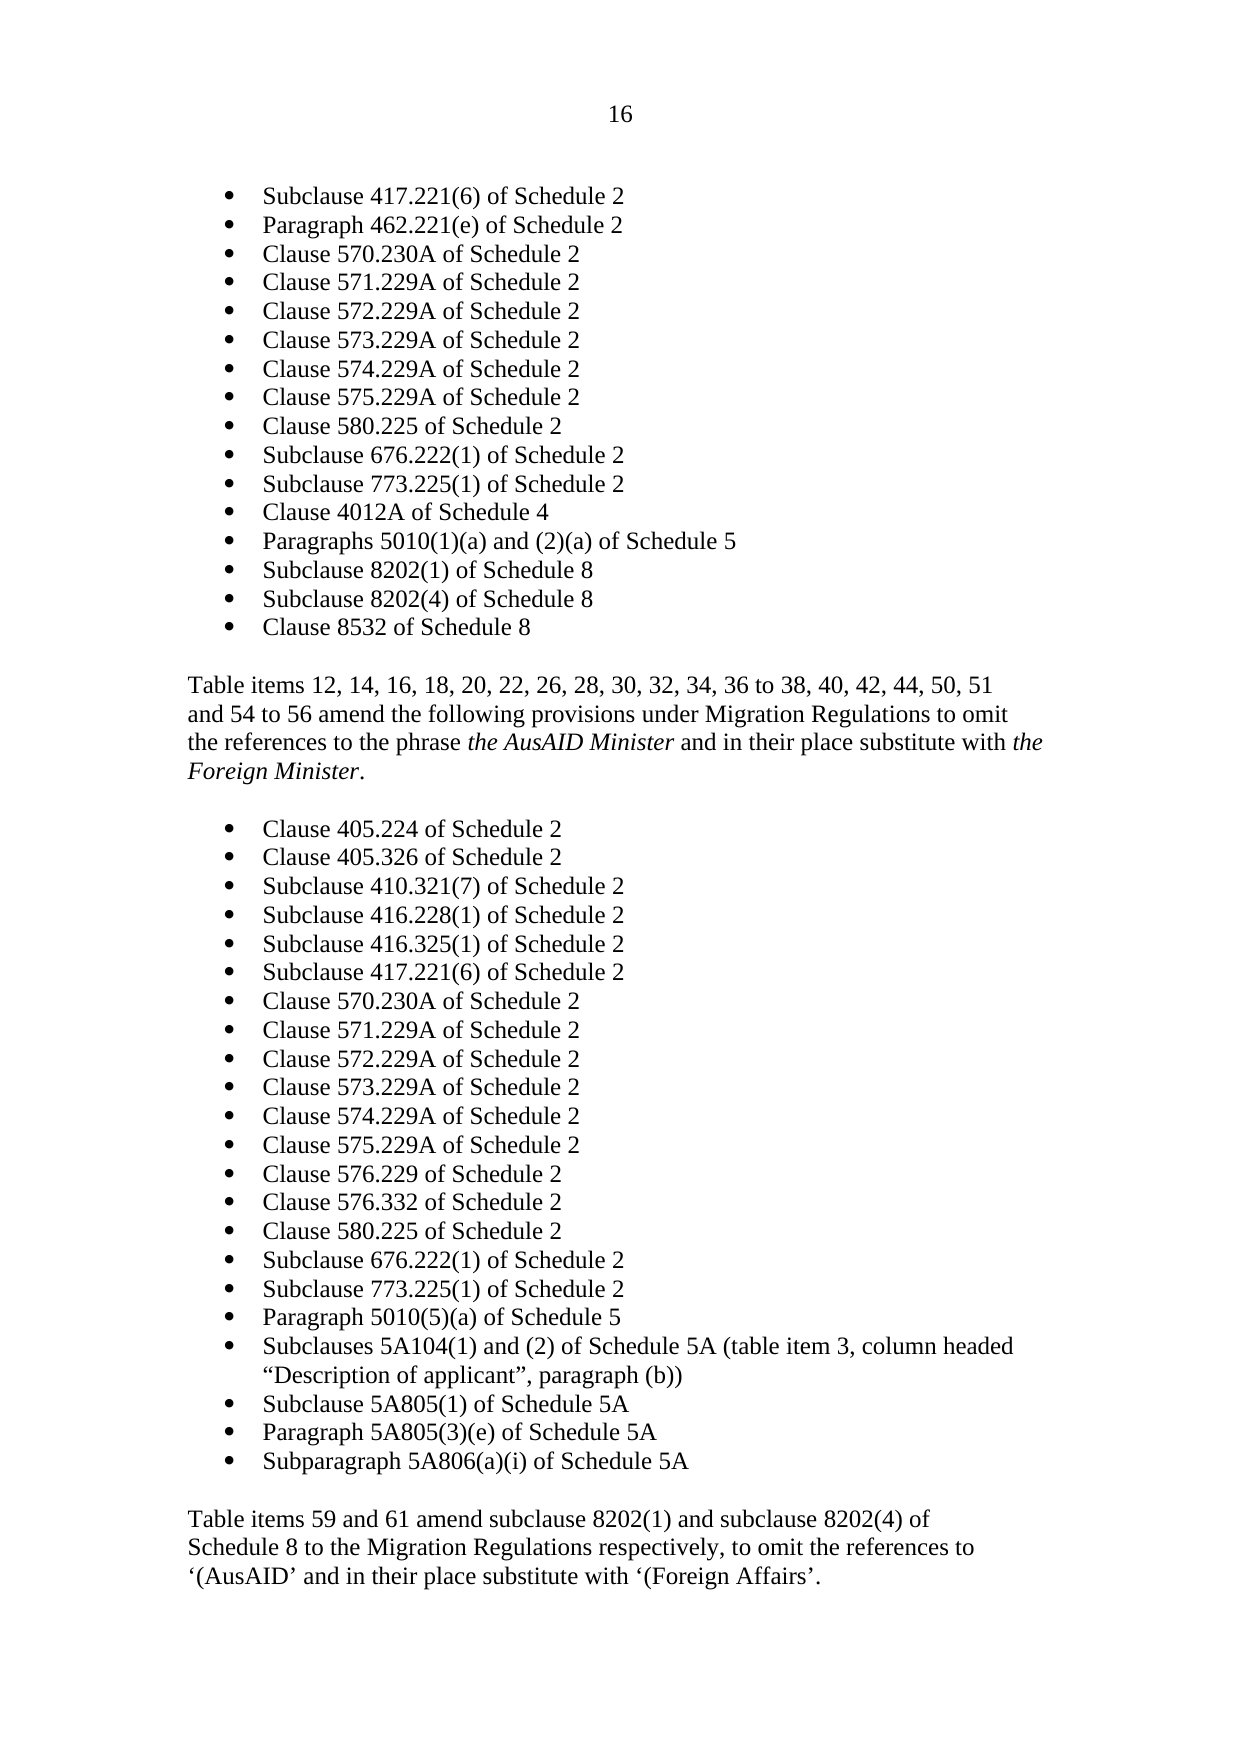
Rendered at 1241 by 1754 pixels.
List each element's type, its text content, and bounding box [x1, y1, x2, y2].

list Clause 573.229A of Schedule 2 [225, 1072, 1043, 1101]
list Subclause 8202(1) of Schedule 8 [225, 555, 1043, 584]
list Clause 580.225 of Schedule 2 [225, 1216, 1043, 1245]
list Subclause 416.228(1) of Schedule 2 [225, 900, 1043, 929]
list Clause 570.230A of Schedule 2 [225, 986, 1043, 1015]
list Subclause 417.221(6) of Schedule 2 [225, 957, 1043, 986]
list Subclauses 5A104(1) and (2) of Schedule 5A (table item 3, column headed “Description of applicant”, paragraph (b)) [225, 1331, 1043, 1389]
list Clause 573.229A of Schedule 2 [225, 325, 1043, 354]
list Clause 574.229A of Schedule 2 [225, 1101, 1043, 1130]
list Clause 570.230A of Schedule 2 [225, 239, 1043, 267]
list Clause 576.332 of Schedule 2 [225, 1187, 1043, 1216]
list Clause 572.229A of Schedule 2 [225, 1044, 1043, 1072]
list Subclause 410.321(7) of Schedule 2 [225, 871, 1043, 900]
list Clause 572.229A of Schedule 2 [225, 296, 1043, 325]
list Subclause 417.221(6) of Schedule 2 [225, 181, 1043, 210]
list Clause 8532 of Schedule 8 [225, 612, 1043, 641]
list Clause 575.229A of Schedule 2 [225, 1130, 1043, 1159]
list Subclause 676.222(1) of Schedule 2 [225, 1245, 1043, 1274]
list Subclause 416.325(1) of Schedule 2 [225, 929, 1043, 957]
list Subclause 5A805(1) of Schedule 5A [225, 1389, 1043, 1417]
list Paragraph 462.221(e) of Schedule 2 [225, 210, 1043, 239]
list Clause 575.229A of Schedule 2 [225, 382, 1043, 411]
list Clause 405.326 of Schedule 2 [225, 842, 1043, 871]
list Clause 574.229A of Schedule 2 [225, 354, 1043, 382]
list Clause 571.229A of Schedule 2 [225, 267, 1043, 296]
list Subclause 676.222(1) of Schedule 2 [225, 440, 1043, 469]
list Paragraphs 5010(1)(a) and (2)(a) of Schedule 5 [225, 526, 1043, 555]
list Clause 4012A of Schedule 4 [225, 497, 1043, 526]
list Clause 580.225 of Schedule 2 [225, 411, 1043, 440]
list Clause 405.224 of Schedule 2 [225, 814, 1043, 842]
list Subparagraph 5A806(a)(i) of Schedule 5A [225, 1446, 1043, 1475]
text Table items 59 and 61 amend subclause 8202(1) and subclause 8202(4) of Schedule 8 to the Migration Regulations respectively, to omit the references to ‘(AusAID’ and in their place substitute with ‘(Foreign Affairs’. [187, 1504, 1043, 1590]
list Paragraph 5A805(3)(e) of Schedule 5A [225, 1417, 1043, 1446]
list Clause 576.229 of Schedule 2 [225, 1159, 1043, 1187]
text Table items 12, 14, 16, 18, 20, 22, 26, 28, 30, 32, 34, 36 to 38, 40, 42, 44, 50, 51 and 54 to 56 amend the following provisions under Migration Regulations to omit the references to the phrase the AusAID Minister and in their place substitute with the Foreign Minister. [187, 670, 1043, 785]
list Clause 571.229A of Schedule 2 [225, 1015, 1043, 1044]
list Paragraph 5010(5)(a) of Schedule 5 [225, 1302, 1043, 1331]
list Subclause 8202(4) of Schedule 8 [225, 584, 1043, 612]
list Subclause 773.225(1) of Schedule 2 [225, 469, 1043, 497]
list Subclause 773.225(1) of Schedule 2 [225, 1274, 1043, 1302]
